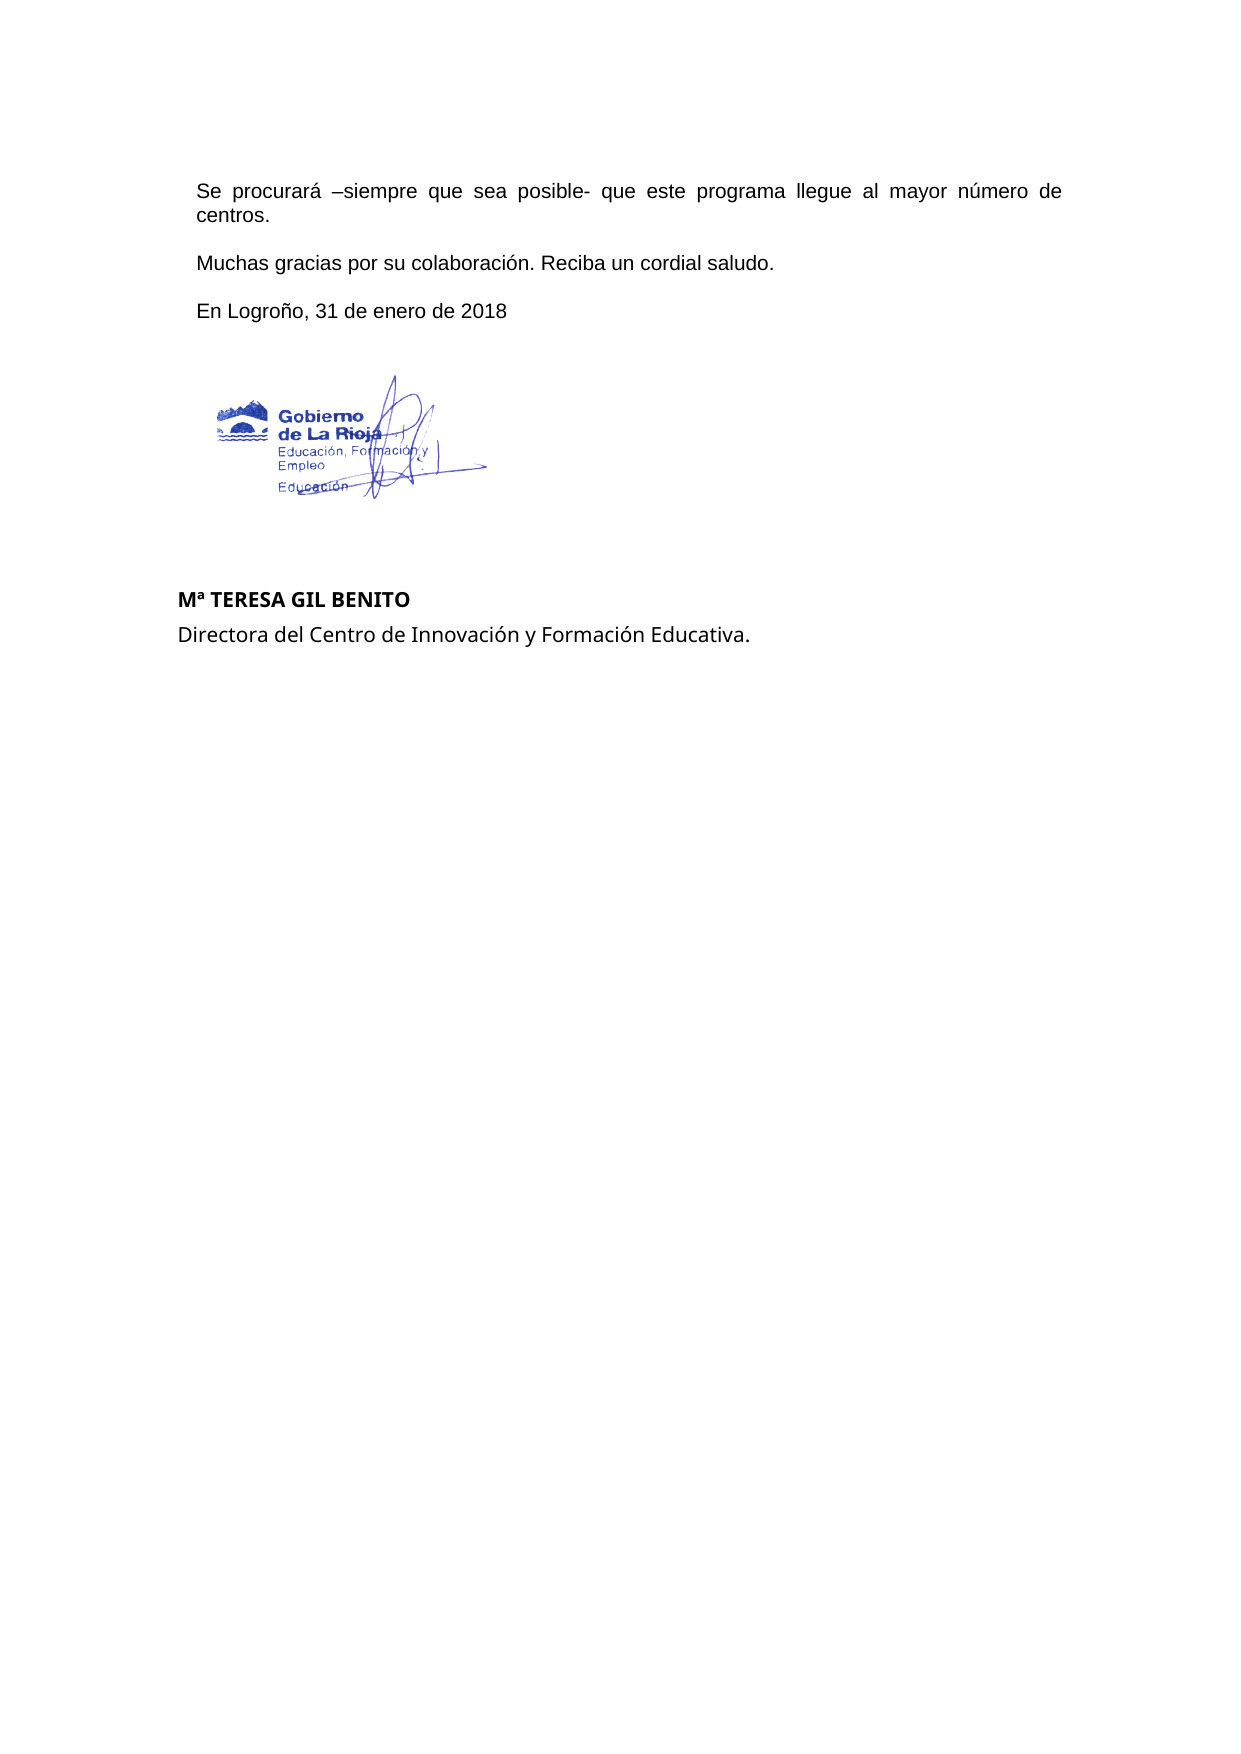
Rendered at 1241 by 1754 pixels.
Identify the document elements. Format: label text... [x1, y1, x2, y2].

text En Logroño, 31 de enero de 2018 [196, 299, 1063, 323]
picture [195, 346, 517, 536]
subtitle Mª TERESA GIL BENITO [177, 585, 1063, 613]
text Directora del Centro de Innovación y Formación Educativa. [177, 619, 1063, 648]
text Muchas gracias por su colaboración. Reciba un cordial saludo. [196, 251, 1063, 275]
text Se procurará –siempre que sea posible- que este programa llegue al mayor número de centros. [196, 179, 1063, 227]
